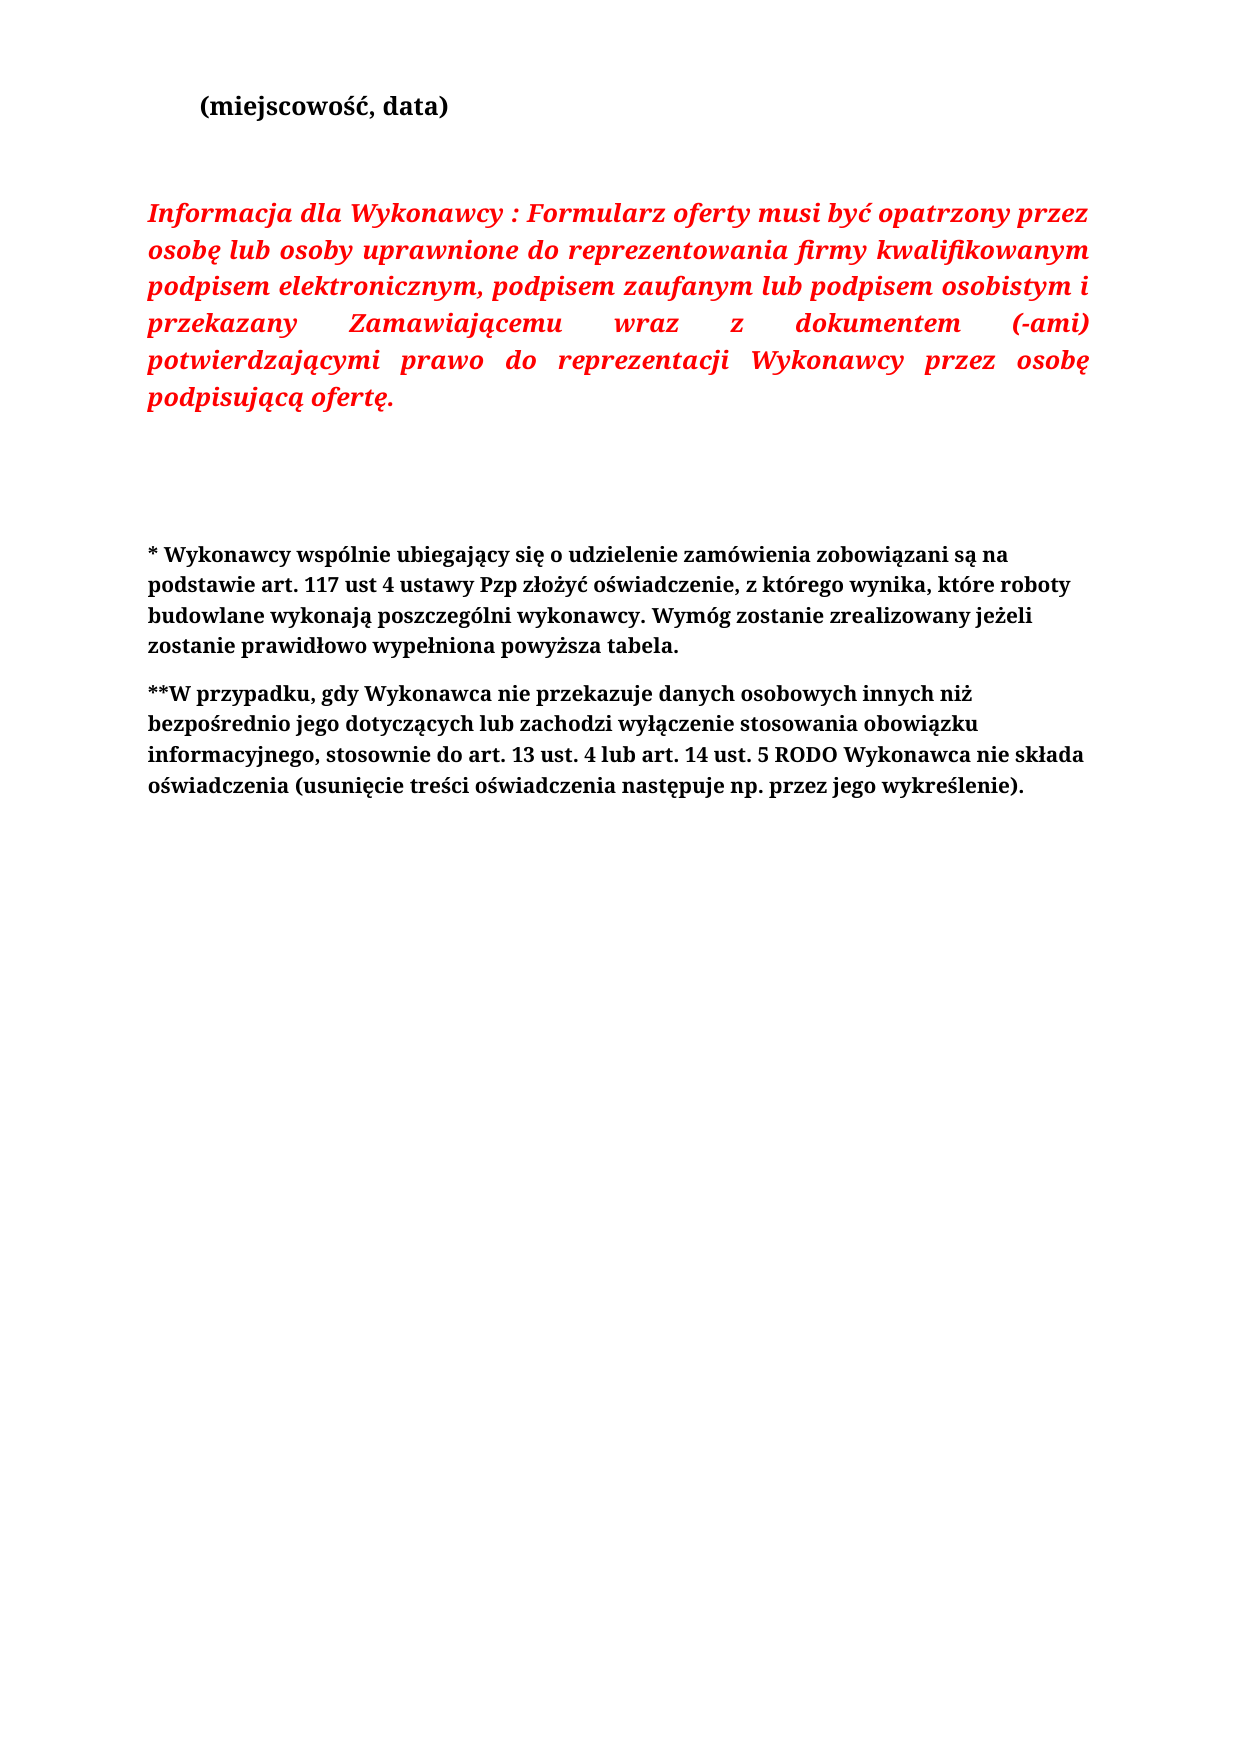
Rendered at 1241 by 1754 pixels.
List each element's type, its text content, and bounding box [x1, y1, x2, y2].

text * Wykonawcy wspólnie ubiegający się o udzielenie zamówienia zobowiązani są na podstawie art. 117 ust 4 ustawy Pzp złożyć oświadczenie, z którego wynika, które roboty budowlane wykonają poszczególni wykonawcy. Wymóg zostanie zrealizowany jeżeli zostanie prawidłowo wypełniona powyższa tabela. [148, 540, 1093, 660]
text Informacja dla Wykonawcy : Formularz oferty musi być opatrzony przez osobę lub osoby uprawnione do reprezentowania firmy kwalifikowanym podpisem elektronicznym, podpisem zaufanym lub podpisem osobistym i przekazany Zamawiającemu wraz z dokumentem (-ami) potwierdzającymi prawo do reprezentacji Wykonawcy przez osobę podpisującą ofertę. [148, 196, 1093, 413]
text (miejscowość, data) [148, 89, 1093, 123]
text **W przypadku, gdy Wykonawca nie przekazuje danych osobowych innych niż bezpośrednio jego dotyczących lub zachodzi wyłączenie stosowania obowiązku informacyjnego, stosownie do art. 13 ust. 4 lub art. 14 ust. 5 RODO Wykonawca nie składa oświadczenia (usunięcie treści oświadczenia następuje np. przez jego wykreślenie). [148, 679, 1093, 799]
